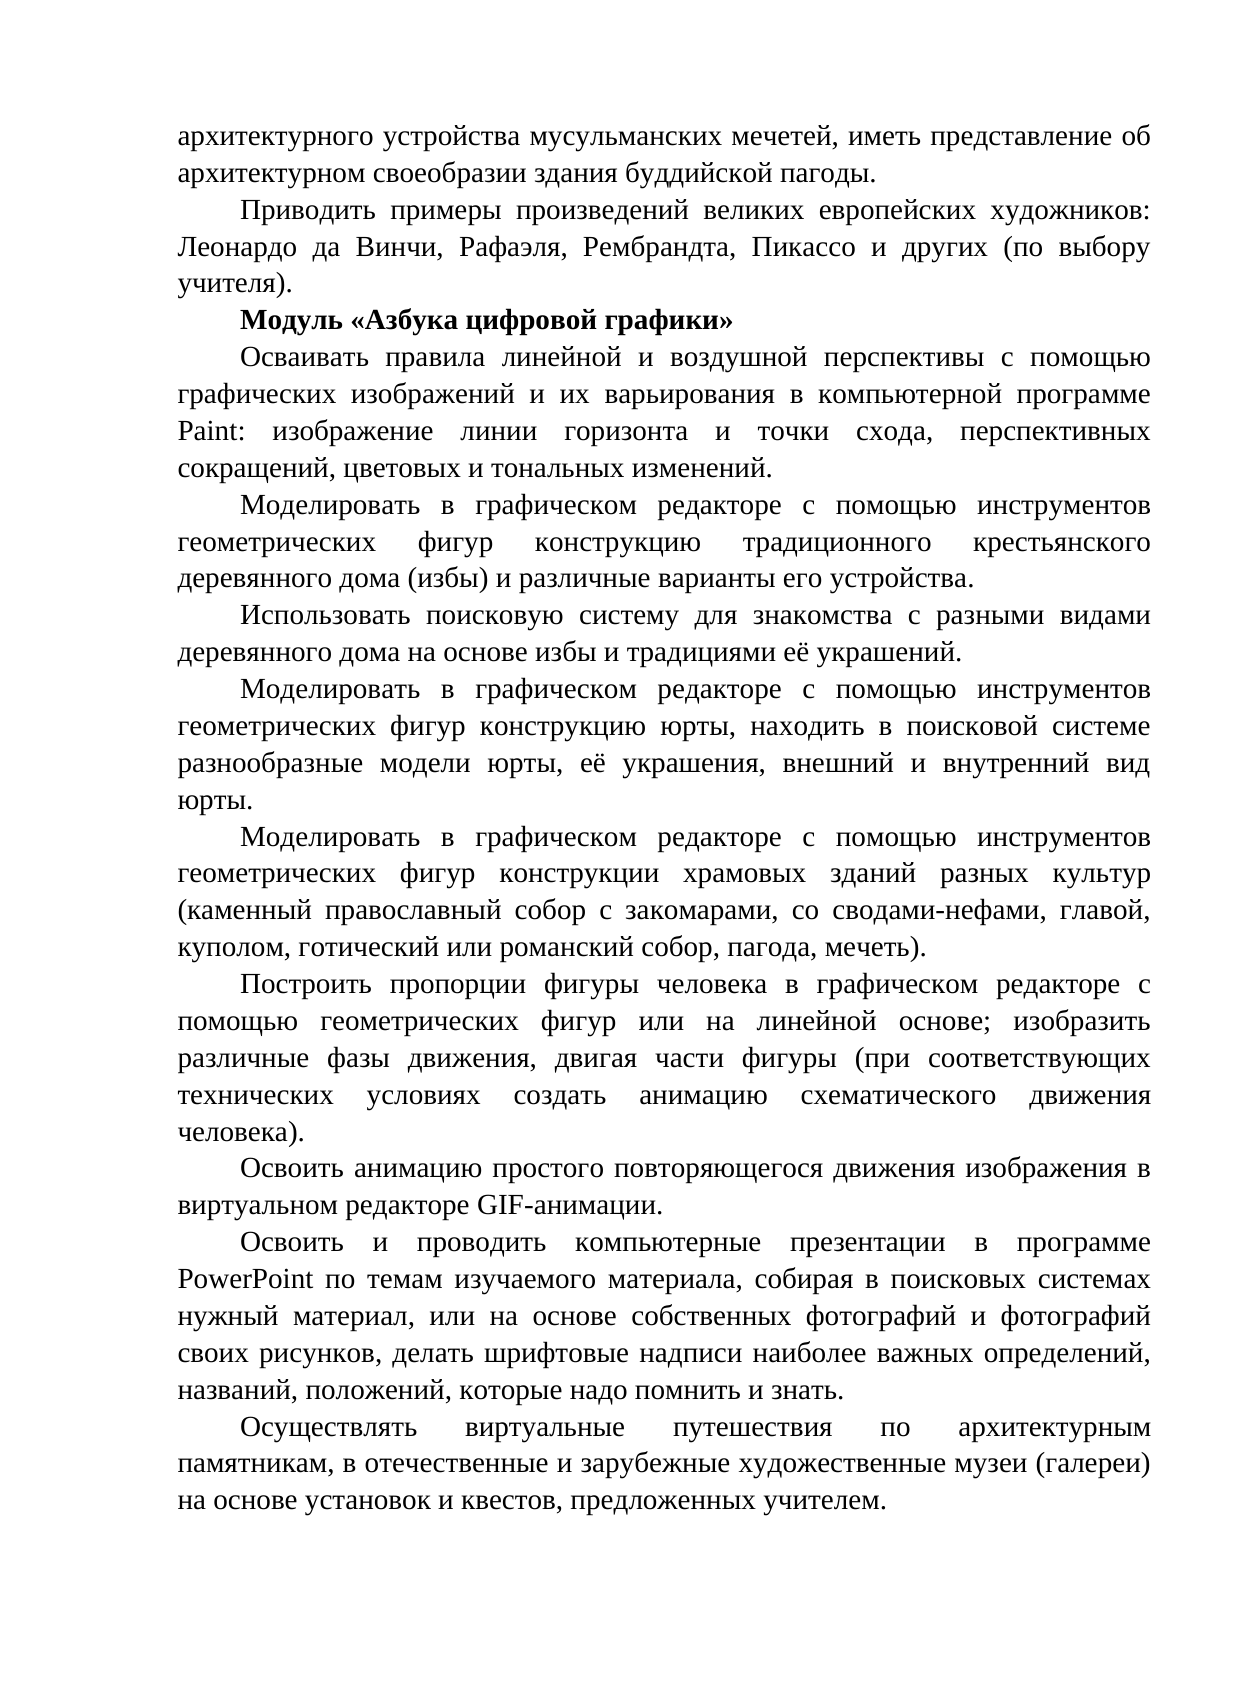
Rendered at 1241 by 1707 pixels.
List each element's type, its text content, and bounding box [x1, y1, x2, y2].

text Осуществлять виртуальные путешествия по архитектурным памятникам, в отечественные и зарубежные художественные музеи (галереи) на основе установок и квестов, предложенных учителем. [177, 1409, 1152, 1516]
text Освоить анимацию простого повторяющегося движения изображения в виртуальном редакторе GIF-анимации. [177, 1151, 1152, 1221]
text Моделировать в графическом редакторе с помощью инструментов геометрических фигур конструкции храмовых зданий разных культур (каменный православный собор с закомарами, со сводами-нефами, главой, куполом, готический или романский собор, пагода, мечеть). [177, 819, 1152, 963]
text Моделировать в графическом редакторе с помощью инструментов геометрических фигур конструкцию традиционного крестьянского деревянного дома (избы) и различные варианты его устройства. [177, 487, 1152, 594]
text Построить пропорции фигуры человека в графическом редакторе с помощью геометрических фигур или на линейной основе; изобразить различные фазы движения, двигая части фигуры (при соответствующих технических условиях создать анимацию схематического движения человека). [177, 966, 1152, 1147]
text Модуль «Азбука цифровой графики» [177, 302, 1152, 336]
text Освоить и проводить компьютерные презентации в программе PowerPoint по темам изучаемого материала, собирая в поисковых системах нужный материал, или на основе собственных фотографий и фотографий своих рисунков, делать шрифтовые надписи наиболее важных определений, названий, положений, которые надо помнить и знать. [177, 1224, 1152, 1405]
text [177, 118, 1152, 188]
text Приводить примеры произведений великих европейских художников: Леонардо да Винчи, Рафаэля, Рембрандта, Пикассо и других (по выбору учителя). [177, 192, 1152, 299]
text Осваивать правила линейной и воздушной перспективы с помощью графических изображений и их варьирования в компьютерной программе Paint: изображение линии горизонта и точки схода, перспективных сокращений, цветовых и тональных изменений. [177, 339, 1152, 483]
text Использовать поисковую систему для знакомства с разными видами деревянного дома на основе избы и традициями её украшений. [177, 597, 1152, 668]
text Моделировать в графическом редакторе с помощью инструментов геометрических фигур конструкцию юрты, находить в поисковой системе разнообразные модели юрты, её украшения, внешний и внутренний вид юрты. [177, 671, 1152, 815]
